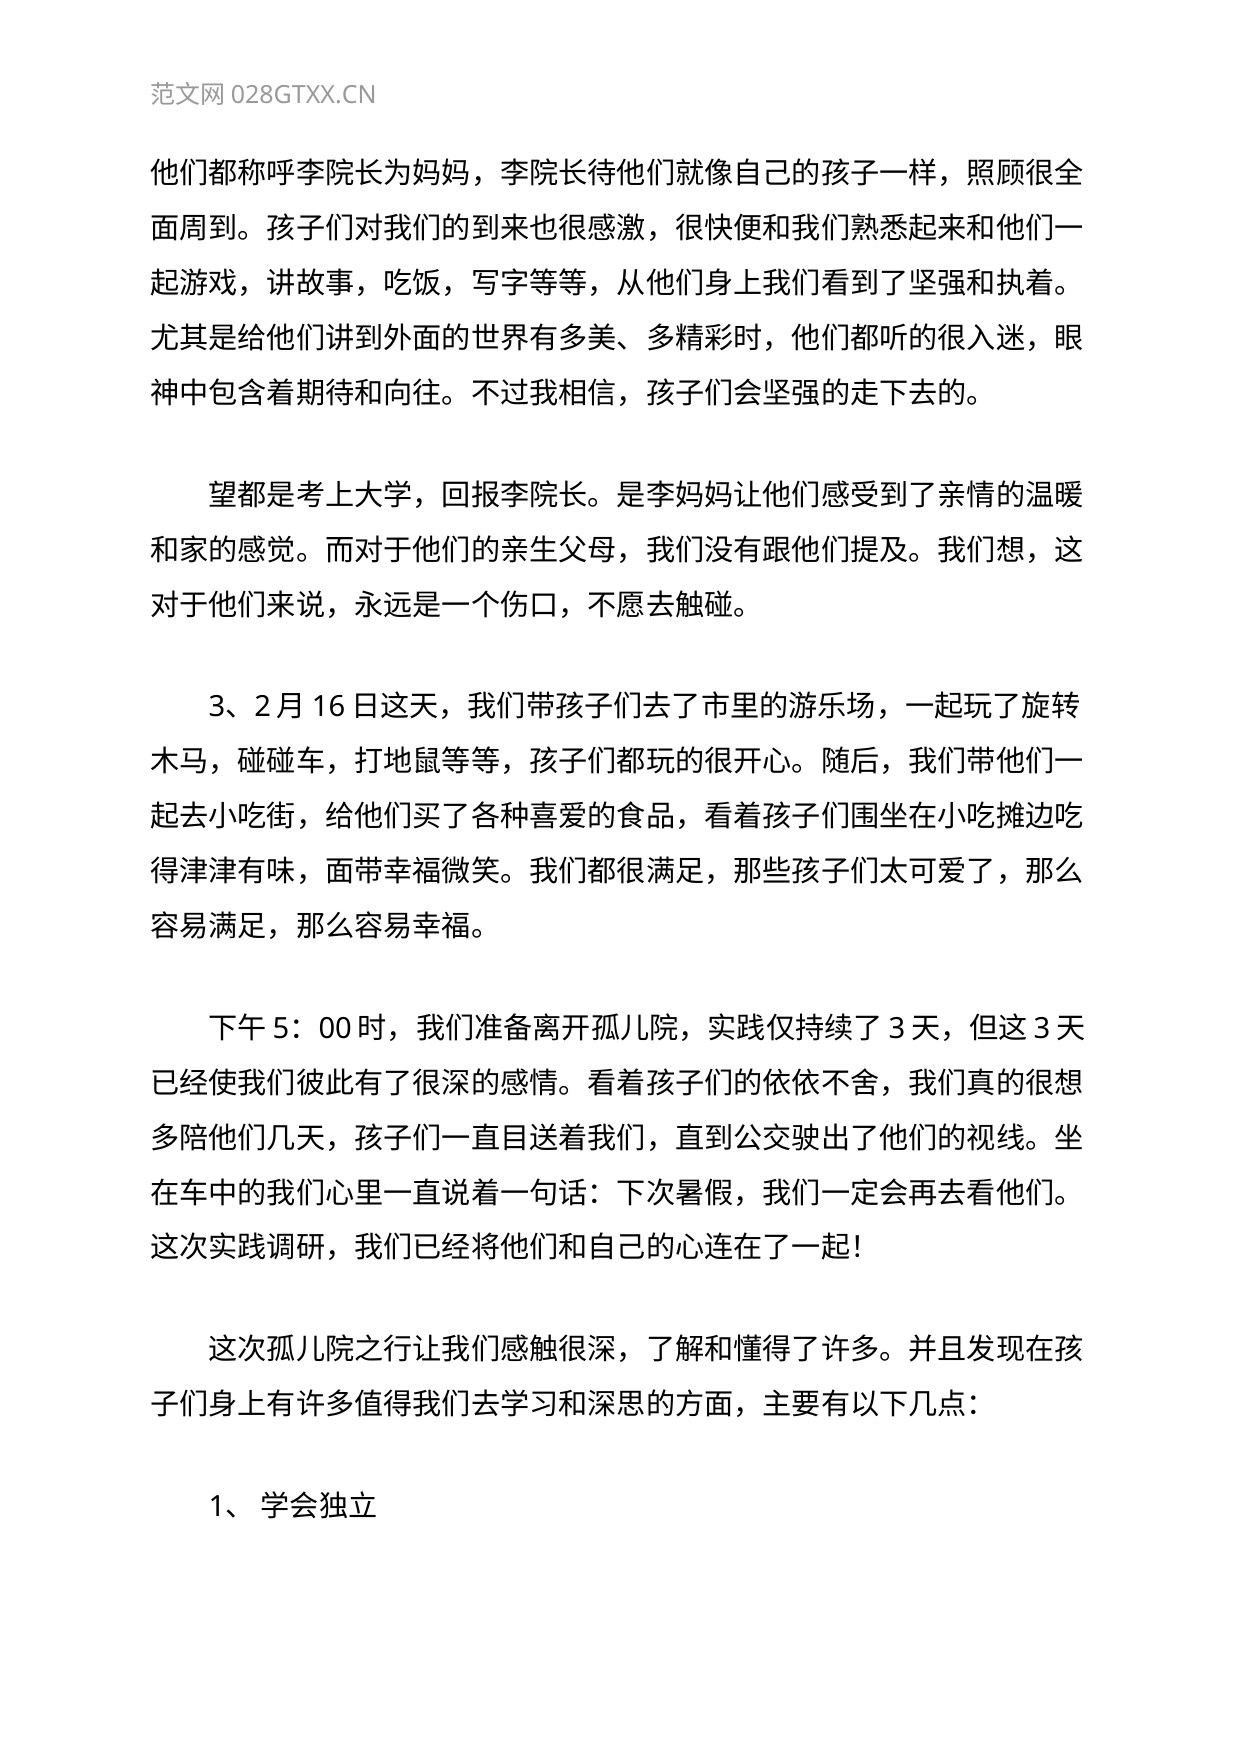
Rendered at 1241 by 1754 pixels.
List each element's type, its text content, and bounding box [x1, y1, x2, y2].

text 3、2月16日这天，我们带孩子们去了市里的游乐场，一起玩了旋转木马，碰碰车，打地鼠等等，孩子们都玩的很开心。随后，我们带他们一起去小吃街，给他们买了各种喜爱的食品，看着孩子们围坐在小吃摊边吃得津津有味，面带幸福微笑。我们都很满足，那些孩子们太可爱了，那么容易满足，那么容易幸福。 [150, 683, 1090, 945]
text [150, 150, 1090, 412]
text 望都是考上大学，回报李院长。是李妈妈让他们感受到了亲情的温暖和家的感觉。而对于他们的亲生父母，我们没有跟他们提及。我们想，这对于他们来说，永远是一个伤口，不愿去触碰。 [150, 471, 1090, 623]
text 这次孤儿院之行让我们感触很深，了解和懂得了许多。并且发现在孩子们身上有许多值得我们去学习和深思的方面，主要有以下几点： [150, 1326, 1090, 1423]
text 下午5：00时，我们准备离开孤儿院，实践仅持续了3天，但这3天已经使我们彼此有了很深的感情。看着孩子们的依依不舍，我们真的很想多陪他们几天，孩子们一直目送着我们，直到公交驶出了他们的视线。坐在车中的我们心里一直说着一句话：下次暑假，我们一定会再去看他们。这次实践调研，我们已经将他们和自己的心连在了一起！ [150, 1004, 1090, 1266]
text 1、 学会独立 [150, 1482, 1090, 1525]
